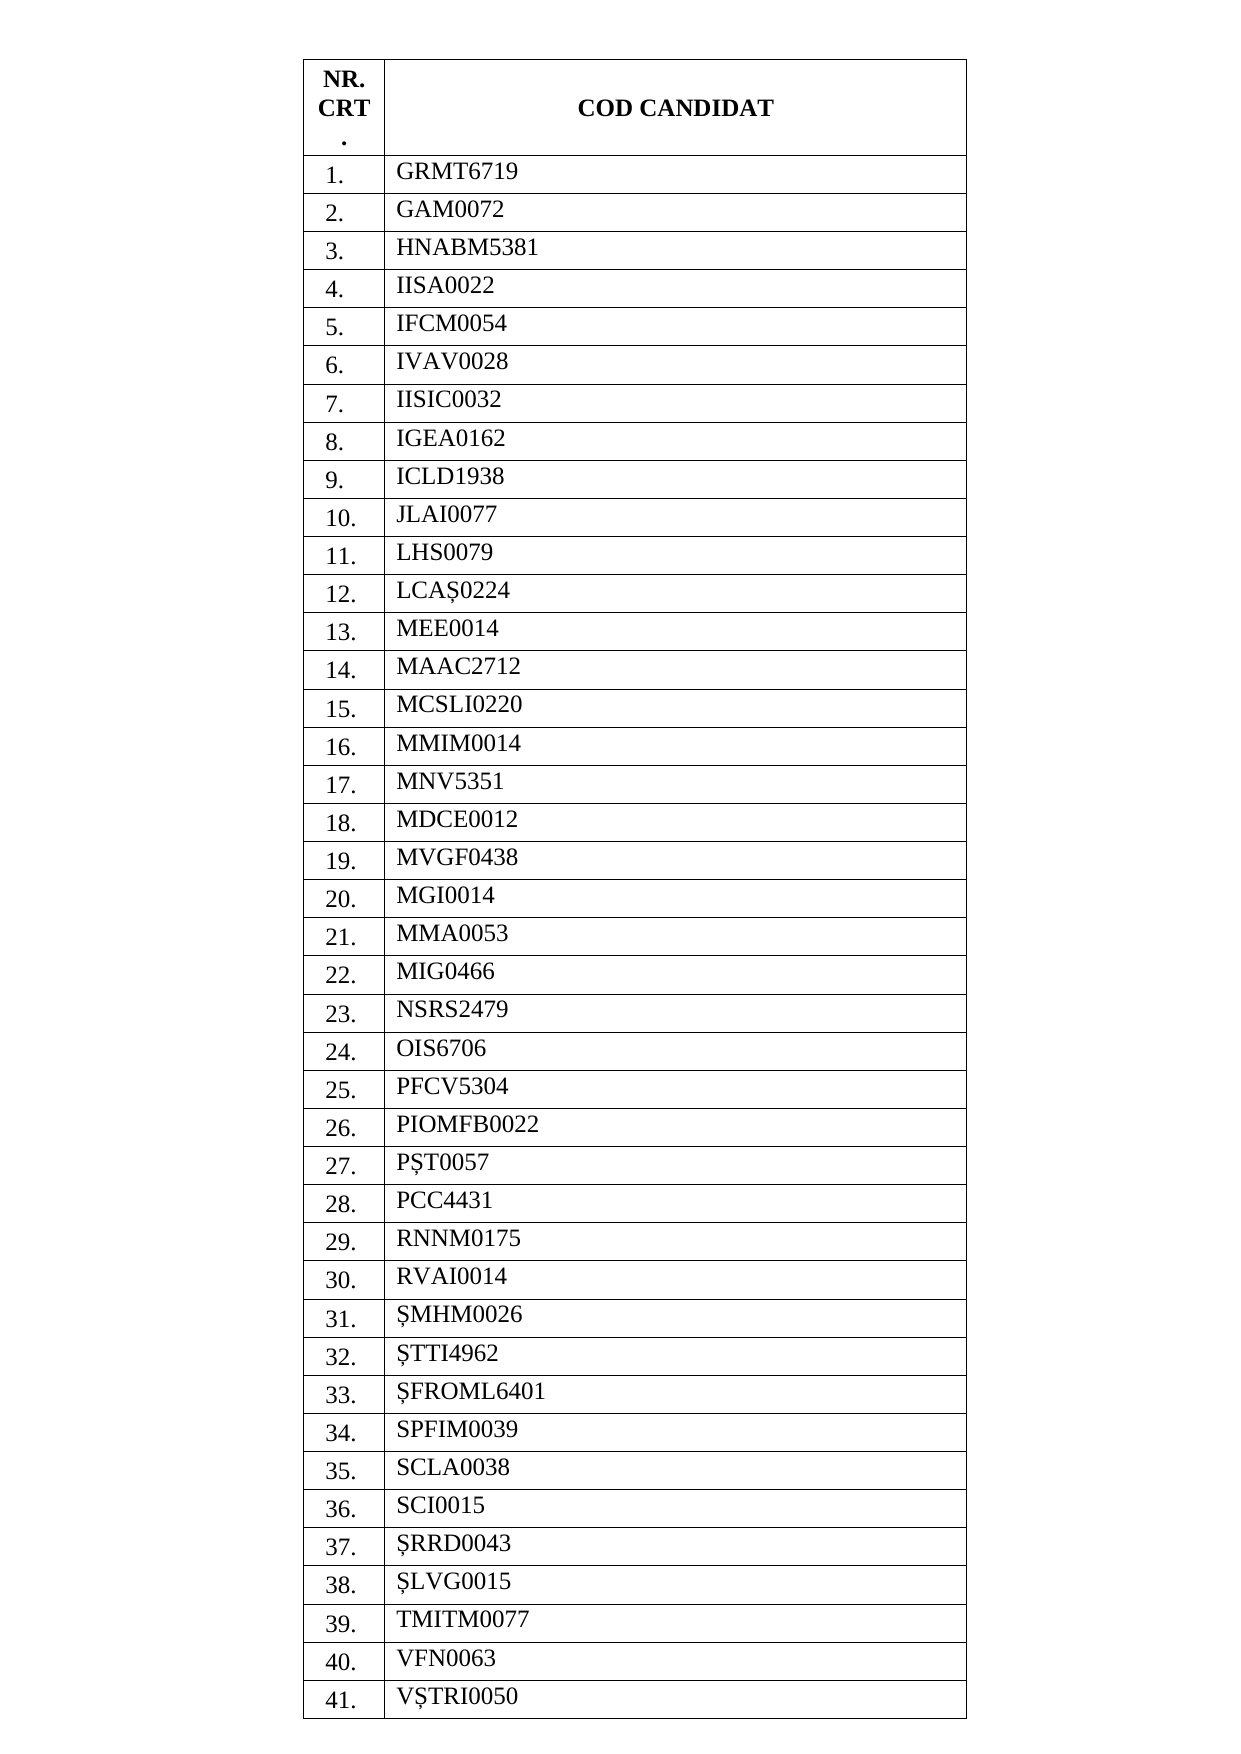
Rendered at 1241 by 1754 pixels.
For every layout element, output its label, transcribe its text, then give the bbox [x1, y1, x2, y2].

table_cell [304, 613, 384, 650]
table_cell [304, 156, 384, 193]
table_cell [304, 385, 384, 422]
table_cell [304, 1528, 384, 1565]
table_cell [304, 270, 384, 307]
table_cell MNV5351 [385, 766, 966, 803]
table_header COD CANDIDAT [385, 60, 966, 155]
table_cell [304, 308, 384, 345]
table_cell [304, 1338, 384, 1375]
table_cell MVGF0438 [385, 842, 966, 879]
table_cell [304, 651, 384, 688]
table_cell [304, 1452, 384, 1489]
table_cell [304, 575, 384, 612]
table_cell TMITM0077 [385, 1605, 966, 1642]
table_cell RVAI0014 [385, 1261, 966, 1298]
table_cell MEE0014 [385, 613, 966, 650]
table_cell [304, 728, 384, 765]
table_cell ȘLVG0015 [385, 1566, 966, 1603]
table_cell MGI0014 [385, 880, 966, 917]
table_cell [304, 1376, 384, 1413]
table_cell IFCM0054 [385, 308, 966, 345]
table_cell [304, 1071, 384, 1108]
table_cell [304, 346, 384, 383]
table_cell SPFIM0039 [385, 1414, 966, 1451]
table_cell [304, 690, 384, 727]
table_cell [304, 1033, 384, 1070]
table_cell MDCE0012 [385, 804, 966, 841]
table_cell [304, 956, 384, 993]
table_cell JLAI0077 [385, 499, 966, 536]
table_cell [304, 1185, 384, 1222]
table_cell PFCV5304 [385, 1071, 966, 1108]
table_cell ȘRRD0043 [385, 1528, 966, 1565]
table_cell LCAȘ0224 [385, 575, 966, 612]
table_cell IISA0022 [385, 270, 966, 307]
table_cell VȘTRI0050 [385, 1681, 966, 1718]
table_cell LHS0079 [385, 537, 966, 574]
table_cell [304, 995, 384, 1032]
table_cell [304, 766, 384, 803]
table_cell [304, 423, 384, 460]
table_cell [304, 1223, 384, 1260]
table_cell SCI0015 [385, 1490, 966, 1527]
table_cell [304, 1681, 384, 1718]
table_cell [304, 1414, 384, 1451]
table_cell MAAC2712 [385, 651, 966, 688]
table_cell HNABM5381 [385, 232, 966, 269]
table_cell [304, 1147, 384, 1184]
table_cell IISIC0032 [385, 385, 966, 422]
table_cell [304, 1490, 384, 1527]
table_cell [304, 194, 384, 231]
table_cell PȘT0057 [385, 1147, 966, 1184]
table_cell [304, 1566, 384, 1603]
table_cell MIG0466 [385, 956, 966, 993]
table_cell ȘMHM0026 [385, 1300, 966, 1337]
table_cell NSRS2479 [385, 995, 966, 1032]
table_cell SCLA0038 [385, 1452, 966, 1489]
table_cell PIOMFB0022 [385, 1109, 966, 1146]
table_cell [304, 842, 384, 879]
table_cell [304, 1605, 384, 1642]
table_header NR. CRT. [304, 60, 384, 155]
table_cell PCC4431 [385, 1185, 966, 1222]
table_cell [304, 880, 384, 917]
table_cell IVAV0028 [385, 346, 966, 383]
table_cell [304, 499, 384, 536]
table_cell [304, 461, 384, 498]
table_cell OIS6706 [385, 1033, 966, 1070]
table_cell RNNM0175 [385, 1223, 966, 1260]
table_cell [304, 918, 384, 955]
table_cell MMA0053 [385, 918, 966, 955]
table_cell [304, 232, 384, 269]
table_cell IGEA0162 [385, 423, 966, 460]
table_cell GAM0072 [385, 194, 966, 231]
table_cell MCSLI0220 [385, 690, 966, 727]
table_cell ICLD1938 [385, 461, 966, 498]
table_cell VFN0063 [385, 1643, 966, 1680]
table_cell [304, 537, 384, 574]
table_cell ȘTTI4962 [385, 1338, 966, 1375]
table_cell [304, 804, 384, 841]
table_cell [304, 1109, 384, 1146]
table_cell [304, 1643, 384, 1680]
table_cell GRMT6719 [385, 156, 966, 193]
table_cell ȘFROML6401 [385, 1376, 966, 1413]
table_cell [304, 1261, 384, 1298]
table_cell [304, 1300, 384, 1337]
table_cell MMIM0014 [385, 728, 966, 765]
